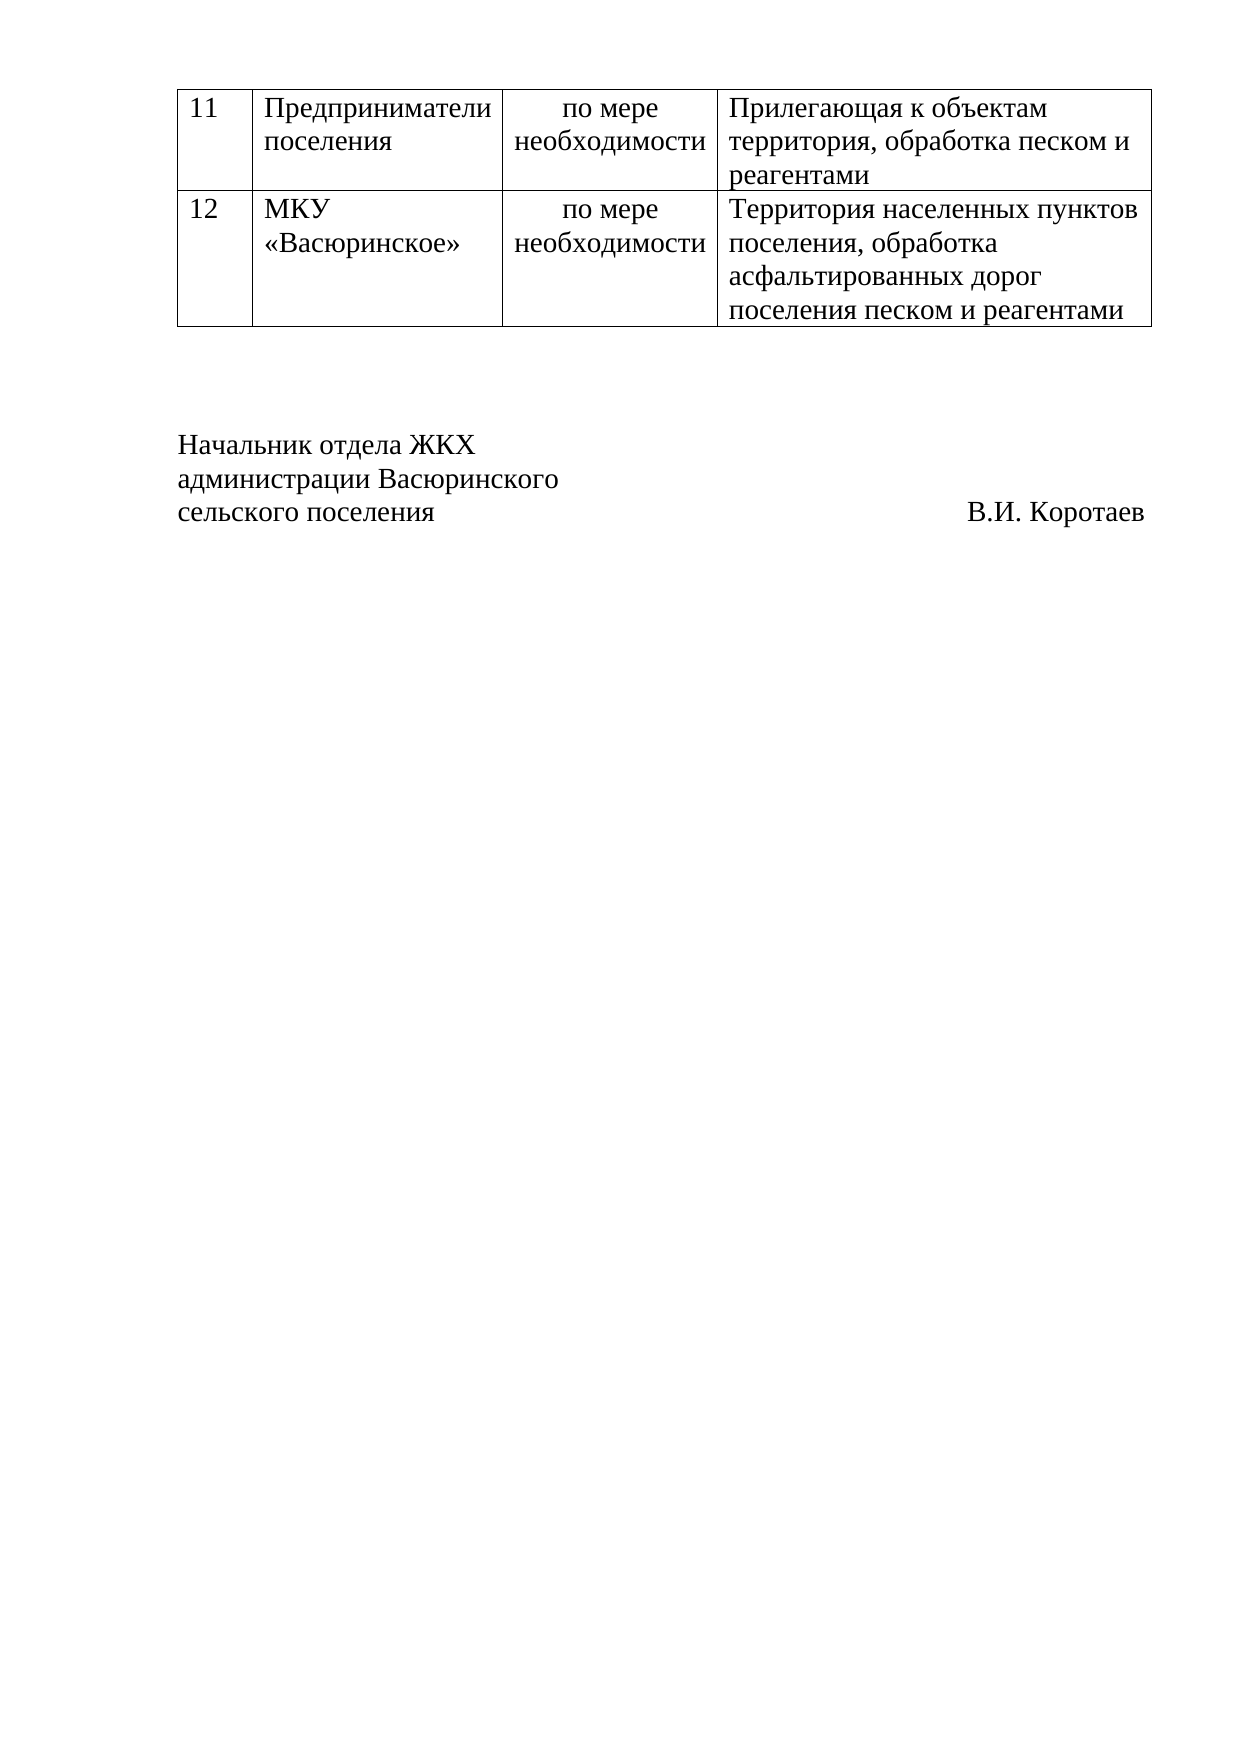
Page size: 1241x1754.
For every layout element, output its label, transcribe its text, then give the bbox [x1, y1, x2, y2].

text Начальник отдела ЖКХ [177, 427, 1152, 461]
table_cell МКУ «Васюринское» [253, 191, 502, 326]
table_cell Прилегающая к объектам территория, обработка песком и реагентами [718, 90, 1151, 190]
table_cell по мере необходимости [503, 191, 717, 326]
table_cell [503, 90, 717, 190]
table_cell 12 [178, 191, 252, 326]
text администрации Васюринского [177, 461, 1152, 494]
table_cell Предприниматели поселения [253, 90, 502, 190]
table_cell Территория населенных пунктов поселения, обработка асфальтированных дорог поселения песком и реагентами [718, 191, 1151, 326]
text сельского поселения В.И. Коротаев [177, 494, 1152, 528]
table_cell 11 [178, 90, 252, 190]
